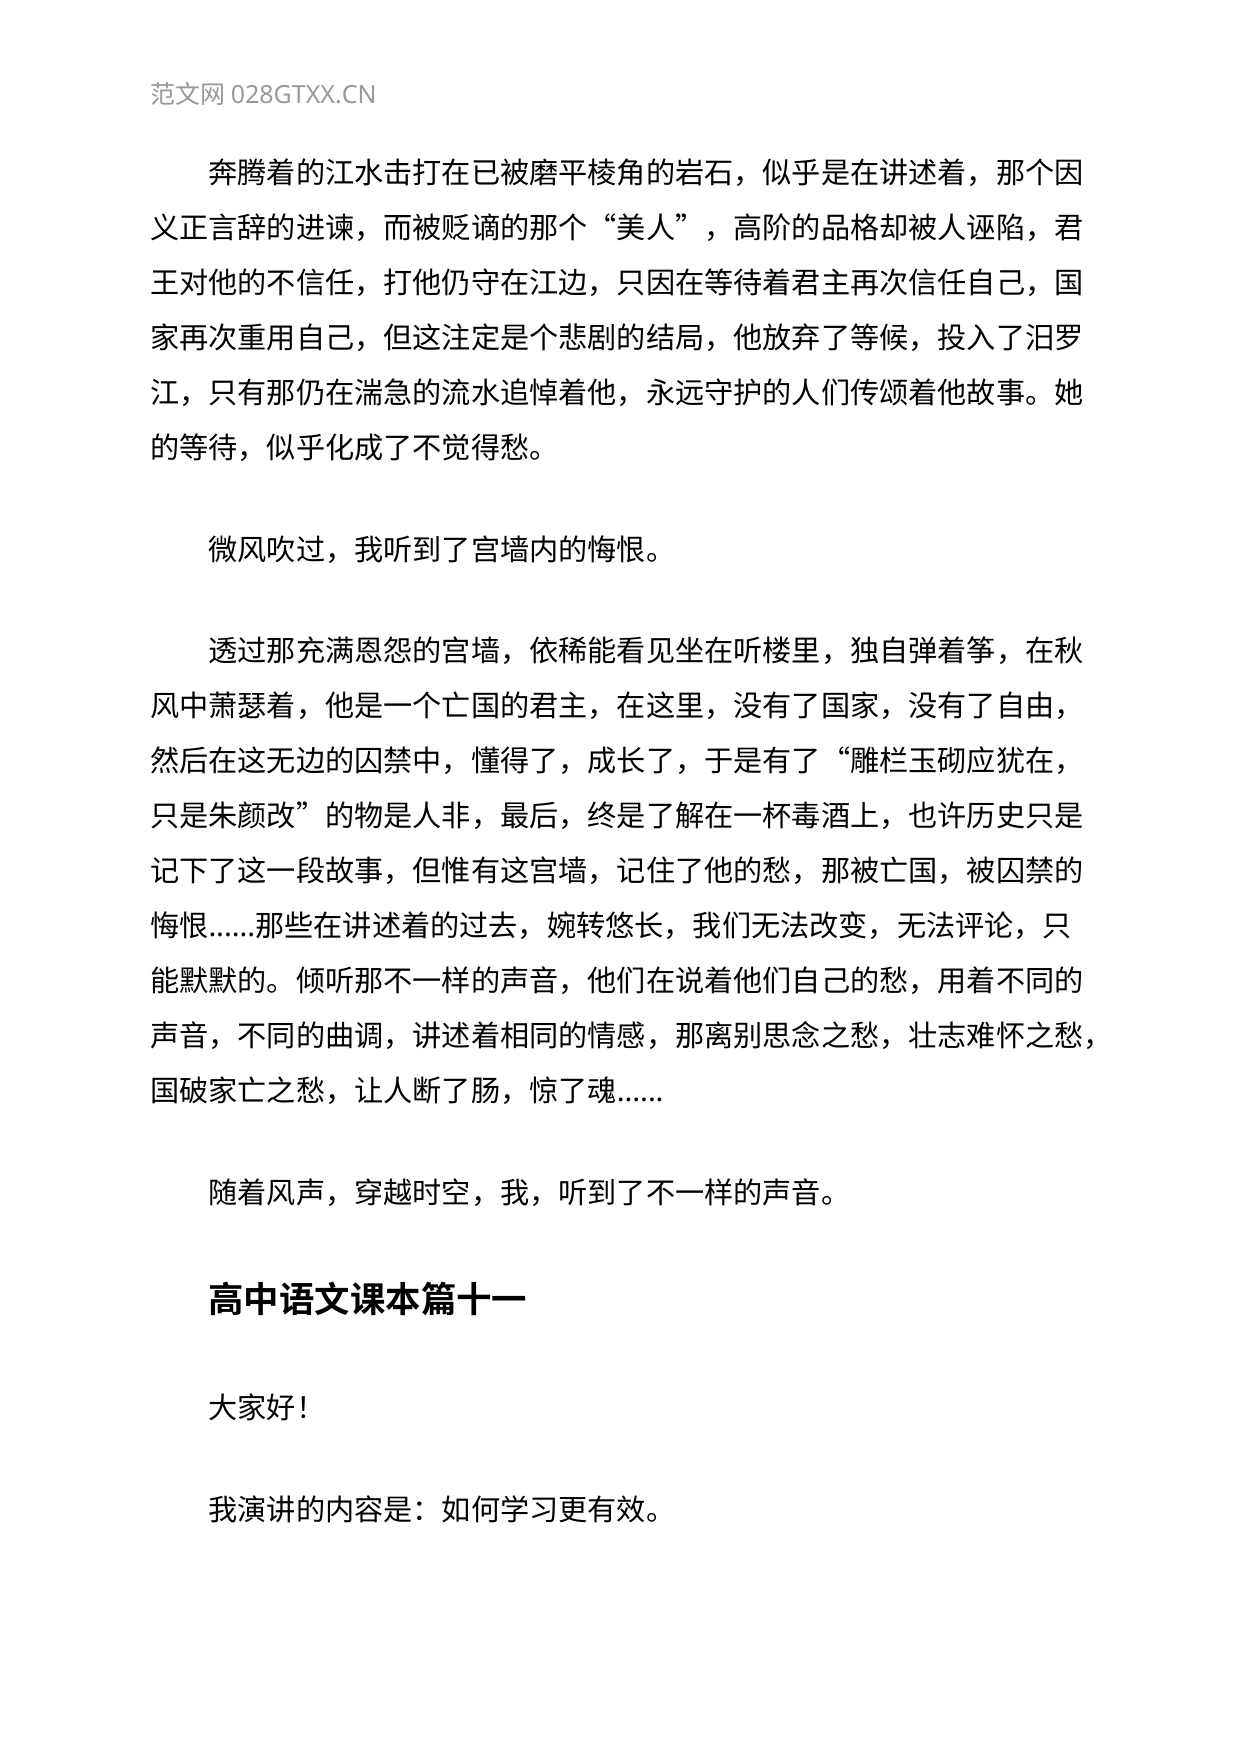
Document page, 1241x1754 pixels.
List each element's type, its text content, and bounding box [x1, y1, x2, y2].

text 随着风声，穿越时空，我，听到了不一样的声音。 [150, 1169, 1090, 1212]
text 微风吹过，我听到了宫墙内的悔恨。 [150, 526, 1090, 568]
text 高中语文课本篇十一 [150, 1271, 1090, 1322]
text 我演讲的内容是：如何学习更有效。 [150, 1486, 1090, 1528]
text 透过那充满恩怨的宫墙，依稀能看见坐在听楼里，独自弹着筝，在秋风中萧瑟着，他是一个亡国的君主，在这里，没有了国家，没有了自由，然后在这无边的囚禁中，懂得了，成长了，于是有了“雕栏玉砌应犹在，只是朱颜改”的物是人非，最后，终是了解在一杯毒酒上，也许历史只是记下了这一段故事，但惟有这宫墙，记住了他的愁，那被亡国，被囚禁的悔恨......那些在讲述着的过去，婉转悠长，我们无法改变，无法评论，只能默默的。倾听那不一样的声音，他们在说着他们自己的愁，用着不同的声音，不同的曲调，讲述着相同的情感，那离别思念之愁，壮志难怀之愁，国破家亡之愁，让人断了肠，惊了魂...... [150, 628, 1090, 1110]
text 大家好！ [150, 1384, 1090, 1427]
text 奔腾着的江水击打在已被磨平棱角的岩石，似乎是在讲述着，那个因义正言辞的进谏，而被贬谪的那个“美人”，高阶的品格却被人诬陷，君王对他的不信任，打他仍守在江边，只因在等待着君主再次信任自己，国家再次重用自己，但这注定是个悲剧的结局，他放弃了等候，投入了汨罗江，只有那仍在湍急的流水追悼着他，永远守护的人们传颂着他故事。她的等待，似乎化成了不觉得愁。 [150, 150, 1090, 467]
